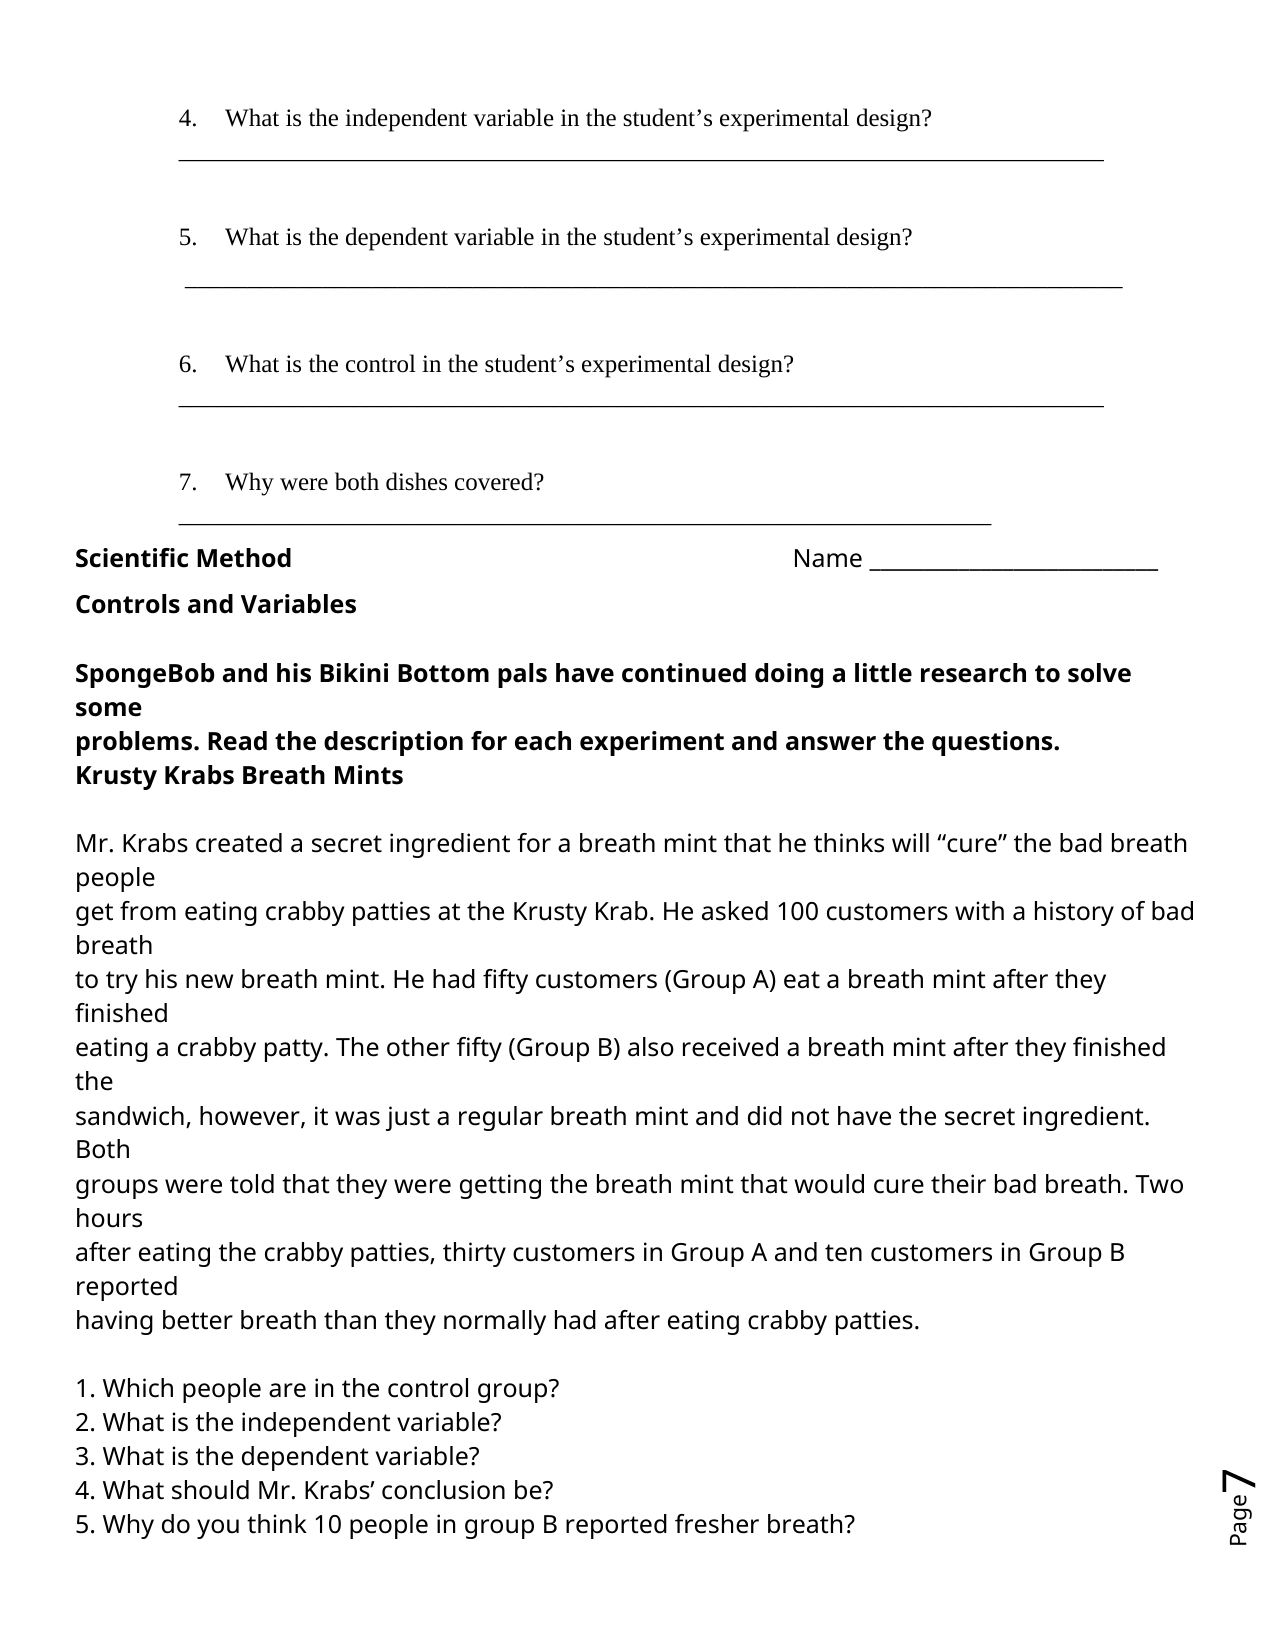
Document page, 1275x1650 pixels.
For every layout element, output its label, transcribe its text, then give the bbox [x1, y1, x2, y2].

list What is the independent variable in the student’s experimental design? __________________________________________________________________________ [178, 103, 1171, 164]
text Scientific Method Name __________________________ [75, 540, 1171, 574]
list Why were both dishes covered? _________________________________________________________________ [178, 467, 1171, 528]
text problems. Read the description for each experiment and answer the questions. [75, 723, 1200, 757]
list What is the control in the student’s experimental design? __________________________________________________________________________ [178, 349, 1171, 410]
text 2. What is the independent variable? [75, 1405, 1200, 1439]
text Krusty Krabs Breath Mints [75, 757, 1200, 792]
text after eating the crabby patties, thirty customers in Group A and ten customers in Group B reported [75, 1234, 1200, 1302]
text groups were told that they were getting the breath mint that would cure their bad breath. Two hours [75, 1166, 1200, 1234]
text 3. What is the dependent variable? [75, 1439, 1200, 1473]
text 5. Why do you think 10 people in group B reported fresher breath? [75, 1507, 1200, 1541]
text eating a crabby patty. The other fifty (Group B) also received a breath mint after they finished the [75, 1030, 1200, 1098]
list What is the dependent variable in the student’s experimental design? [178, 222, 1171, 250]
text 1. Which people are in the control group? [75, 1371, 1200, 1405]
text Mr. Krabs created a secret ingredient for a breath mint that he thinks will “cure” the bad breath people [75, 826, 1200, 894]
text Controls and Variables [75, 587, 1200, 621]
text having better breath than they normally had after eating crabby patties. [75, 1302, 1200, 1337]
text 4. What should Mr. Krabs’ conclusion be? [75, 1473, 1200, 1507]
text sandwich, however, it was just a regular breath mint and did not have the secret ingredient. Both [75, 1098, 1200, 1166]
text ___________________________________________________________________________ [141, 262, 1171, 291]
text SpongeBob and his Bikini Bottom pals have continued doing a little research to solve some [75, 655, 1200, 723]
text to try his new breath mint. He had fifty customers (Group A) eat a breath mint after they finished [75, 962, 1200, 1030]
text get from eating crabby patties at the Krusty Krab. He asked 100 customers with a history of bad breath [75, 894, 1200, 962]
